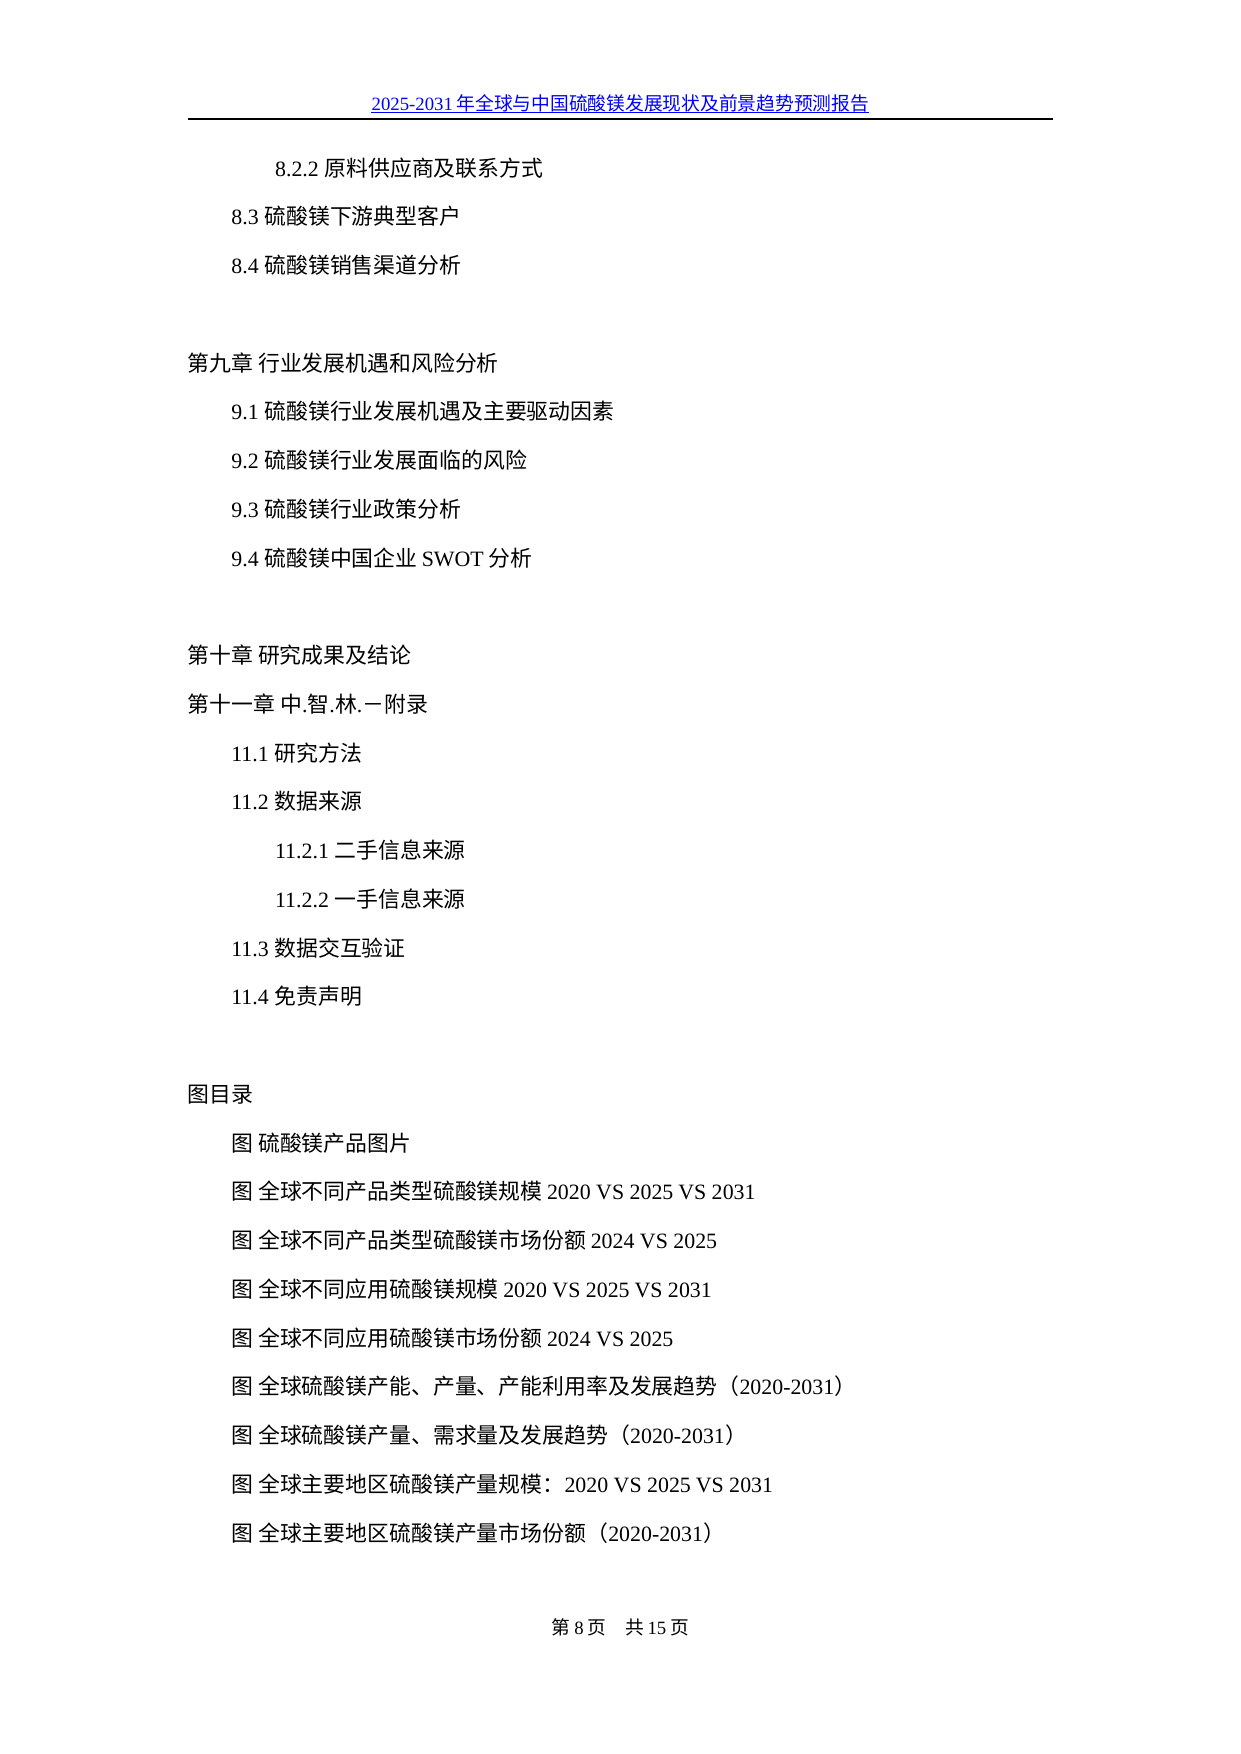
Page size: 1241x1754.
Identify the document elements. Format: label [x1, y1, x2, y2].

text [187, 150, 1053, 1548]
